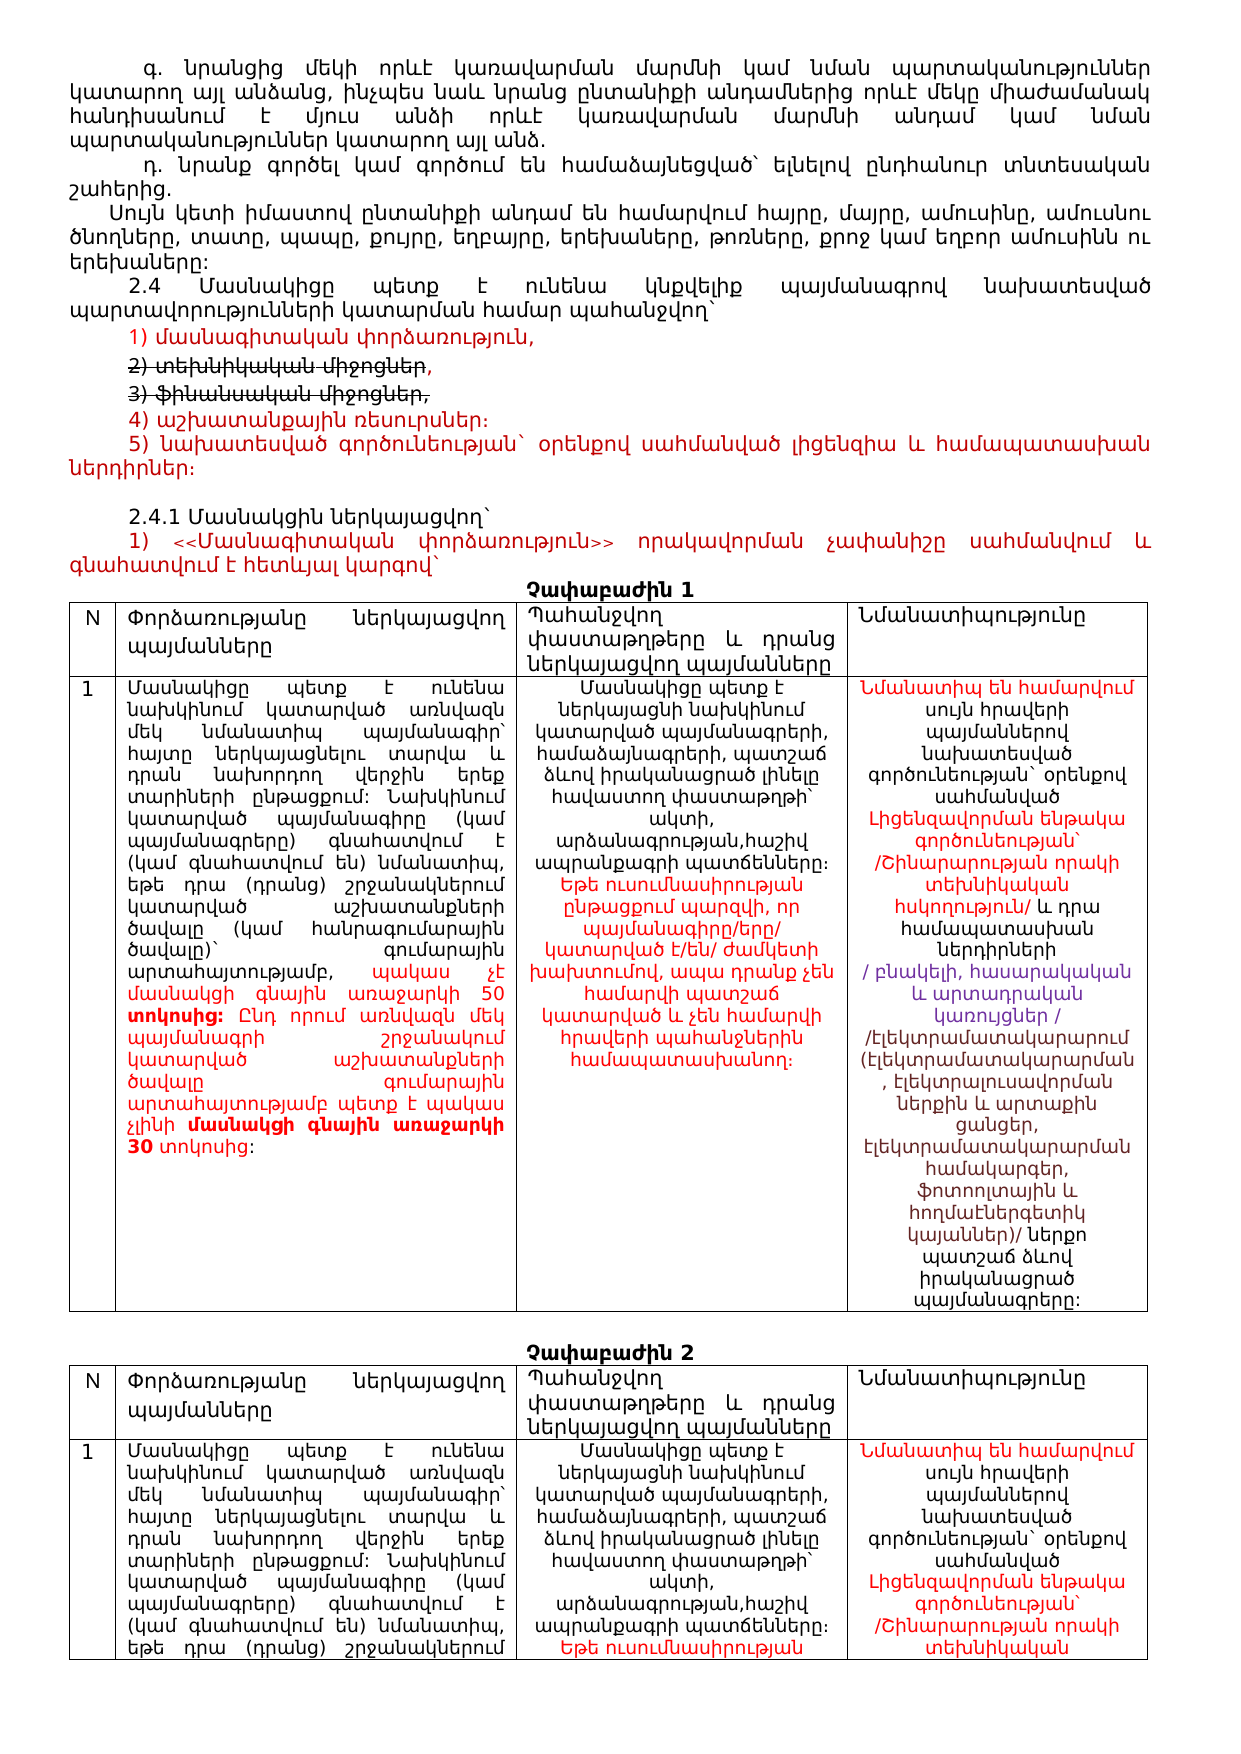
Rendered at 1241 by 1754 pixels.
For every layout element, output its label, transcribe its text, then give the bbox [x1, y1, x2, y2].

text 2) տեխնիկական միջոցներ, [69, 351, 1152, 379]
table_cell 1 [70, 1440, 115, 1659]
table_header Պահանջվող փաստաթղթերը և դրանց ներկայացվող պայմանները [517, 603, 847, 676]
text Սույն կետի իմաստով ընտանիքի անդամ են համարվում հայրը, մայրը, ամուսինը, ամուսնու ծնողները, տատը, պապը, քույրը, եղբայրը, երեխաները, թոռները, քրոջ կամ եղբոր ամուսինն ու երեխաները: [69, 201, 1152, 274]
table_header Պահանջվող փաստաթղթերը և դրանց ներկայացվող պայմանները [517, 1366, 847, 1439]
text 1) <<Մասնագիտական փորձառություն>> որակավորման չափանիշը սահմանվում և գնահատվում է հետևյալ կարգով` [69, 529, 1152, 578]
text գ. նրանցից մեկի որևէ կառավարման մարմնի կամ նման պարտականություններ կատարող այլ անձանց, ինչպես նաև նրանց ընտանիքի անդամներից որևէ մեկը միաժամանակ հանդիսանում է մյուս անձի որևէ կառավարման մարմնի անդամ կամ նման պարտականություններ կատարող այլ անձ. [69, 56, 1152, 153]
text 2.4.1 Մասնակցին ներկայացվող` [69, 505, 1152, 529]
text 4) աշխատանքային ռեսուրսներ։ [69, 408, 1152, 432]
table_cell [848, 1440, 1147, 1659]
table_cell 1 [70, 677, 115, 1311]
text 5) նախատեսված գործունեության` օրենքով սահմանված լիցենզիա և համապատասխան ներդիրներ։ [69, 432, 1152, 481]
text 1) մասնագիտական փորձառություն, [69, 322, 1152, 351]
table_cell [517, 1440, 847, 1659]
table_header Նմանատիպությունը [848, 603, 1147, 676]
text 2.4 Մասնակիցը պետք է ունենա կնքվելիք պայմանագրով նախատեսված պարտավորությունների կատարման համար պահանջվող` [69, 274, 1152, 322]
table_header Փորձառությանը ներկայացվող պայմանները [116, 1366, 516, 1439]
table_header N [70, 1366, 115, 1439]
text Չափաբաժին 1 [69, 578, 1152, 602]
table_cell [116, 1440, 516, 1659]
table_header N [70, 603, 115, 676]
text դ. նրանք գործել կամ գործում են համաձայնեցված՝ ելնելով ընդհանուր տնտեսական շահերից. [69, 153, 1152, 201]
text 3) ֆինանսական միջոցներ, [69, 379, 1152, 408]
table_header Փորձառությանը ներկայացվող պայմանները [116, 603, 516, 676]
text Չափաբաժին 2 [69, 1341, 1152, 1365]
table_header Նմանատիպությունը [848, 1366, 1147, 1439]
